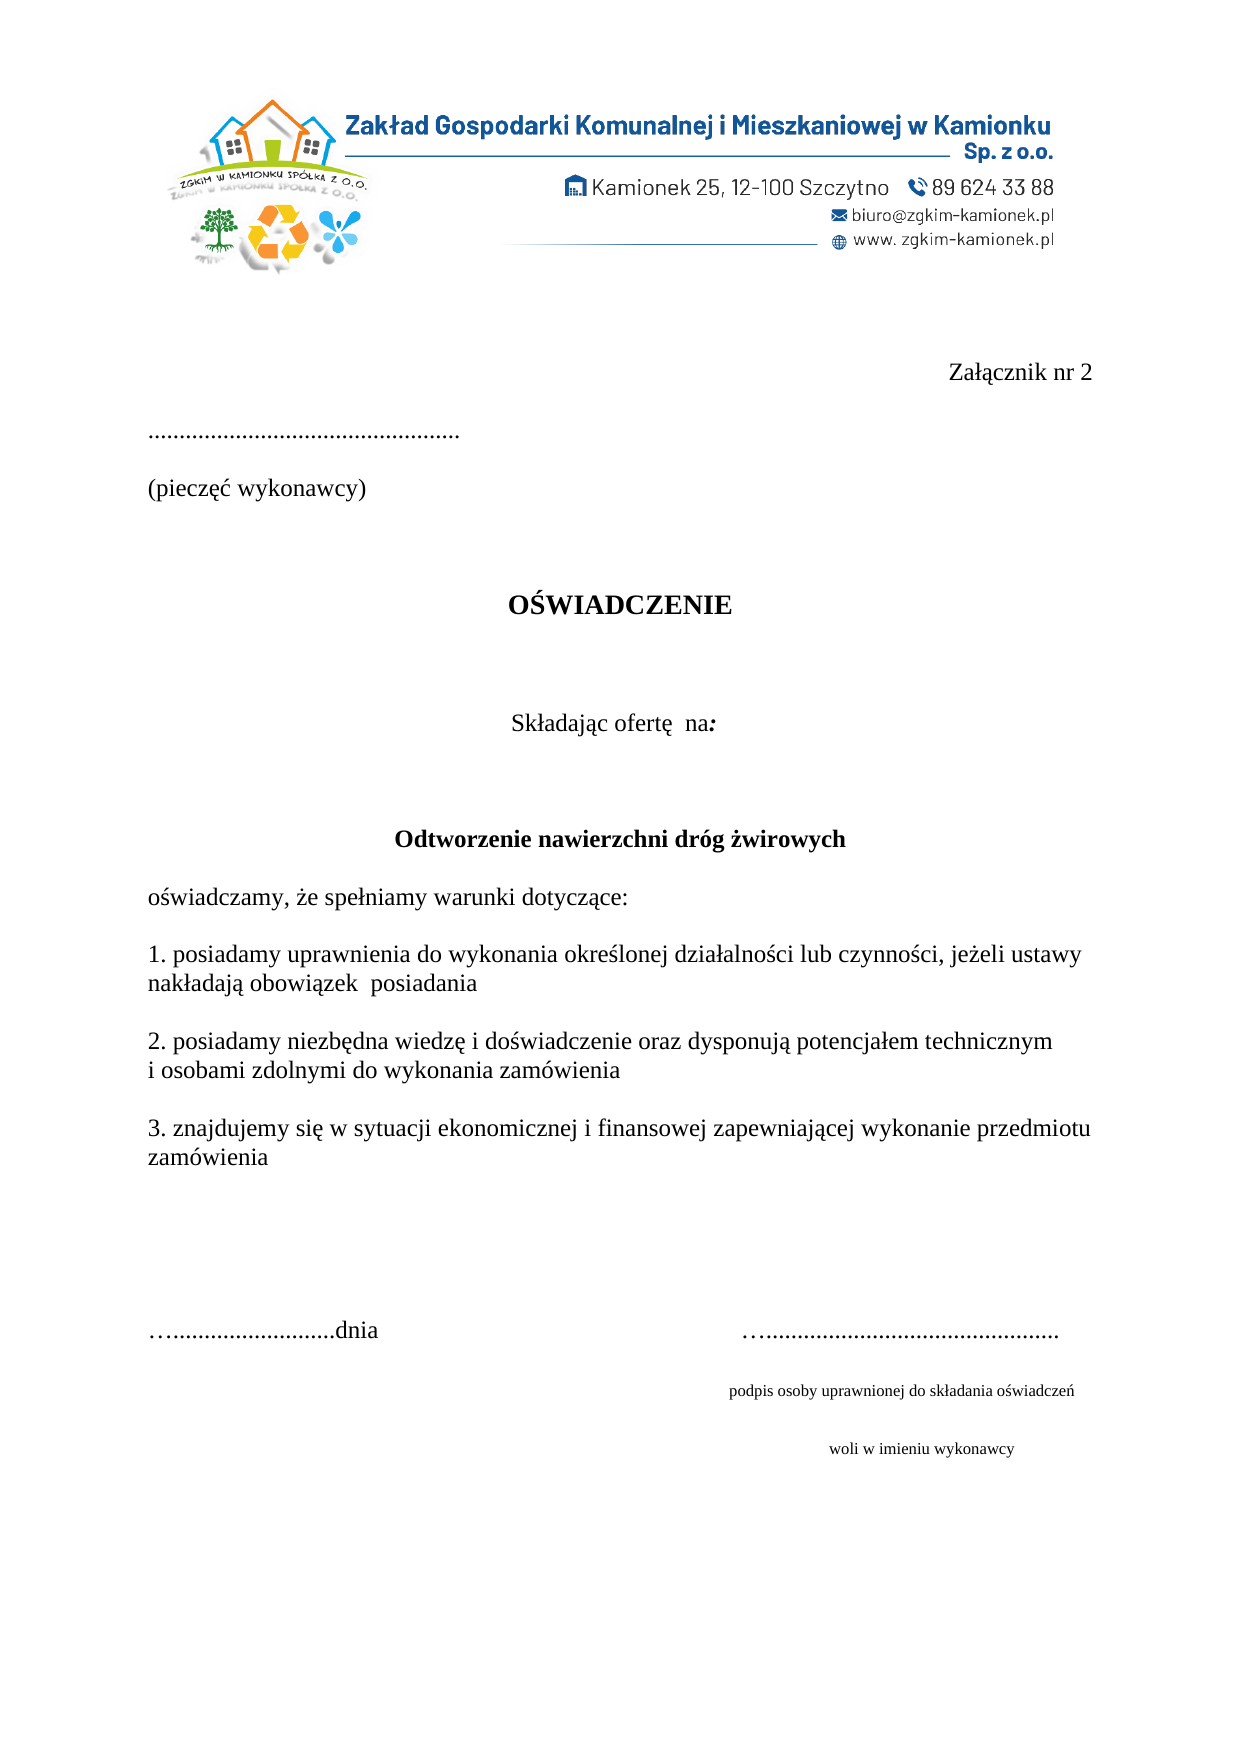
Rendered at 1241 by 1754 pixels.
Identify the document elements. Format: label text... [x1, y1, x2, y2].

text Odtworzenie nawierzchni dróg żwirowych [148, 824, 1093, 852]
text oświadczamy, że spełniamy warunki dotyczące: [148, 882, 1093, 910]
text Załącznik nr 2 [148, 357, 1093, 386]
text 2. posiadamy niezbędna wiedzę i doświadczenie oraz dysponują potencjałem technicznym i osobami zdolnymi do wykonania zamówienia [148, 1026, 1093, 1084]
text (pieczęć wykonawcy) [148, 473, 1093, 501]
text OŚWIADCZENIE [148, 588, 1093, 621]
text woli w imieniu wykonawcy [148, 1431, 1093, 1460]
picture [147, 80, 1093, 299]
text podpis osoby uprawnionej do składania oświadczeń [148, 1373, 1093, 1402]
text Składając ofertę na: [148, 708, 1093, 737]
text …..........................dnia …............................................... [148, 1315, 1093, 1344]
text 1. posiadamy uprawnienia do wykonania określonej działalności lub czynności, jeżeli ustawy nakładają obowiązek posiadania [148, 939, 1093, 997]
text 3. znajdujemy się w sytuacji ekonomicznej i finansowej zapewniającej wykonanie przedmiotu zamówienia [148, 1113, 1093, 1170]
text .................................................. [148, 415, 1093, 443]
